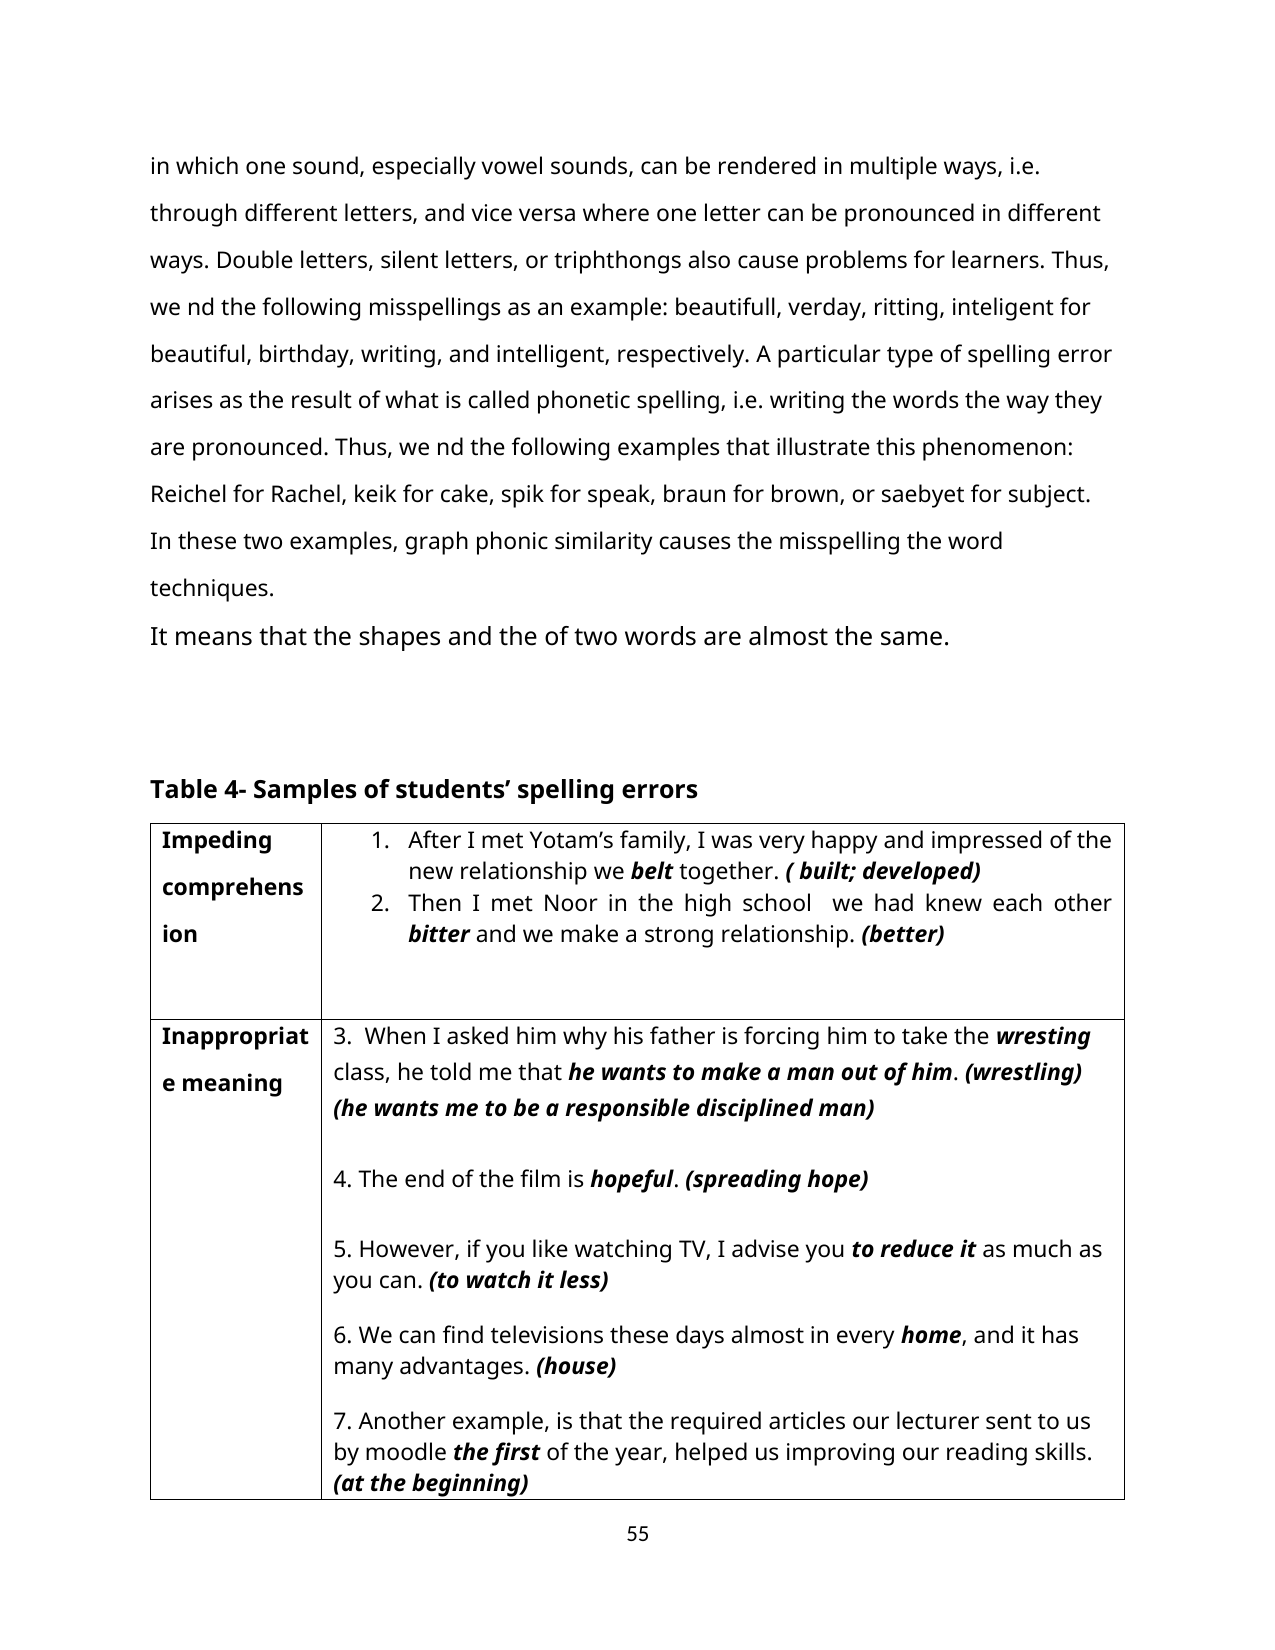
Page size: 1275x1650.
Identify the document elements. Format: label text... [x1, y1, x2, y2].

table_header Impeding comprehension [151, 824, 321, 1019]
text It means that the shapes and the of two words are almost the same. [150, 619, 1125, 653]
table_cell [151, 1020, 321, 1498]
text In these two examples, graph phonic similarity causes the misspelling the word techniques. [150, 525, 1125, 603]
table_header After I met Yotam’s family, I was very happy and impressed of the new relationship we belt together. ( built; developed) Then I met Noor in the high school we had knew each other bitter and we make a strong relationship. (better) [322, 824, 1124, 1019]
text Table 4- Samples of students’ spelling errors [150, 772, 1125, 806]
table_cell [322, 1020, 1124, 1498]
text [150, 150, 1125, 509]
